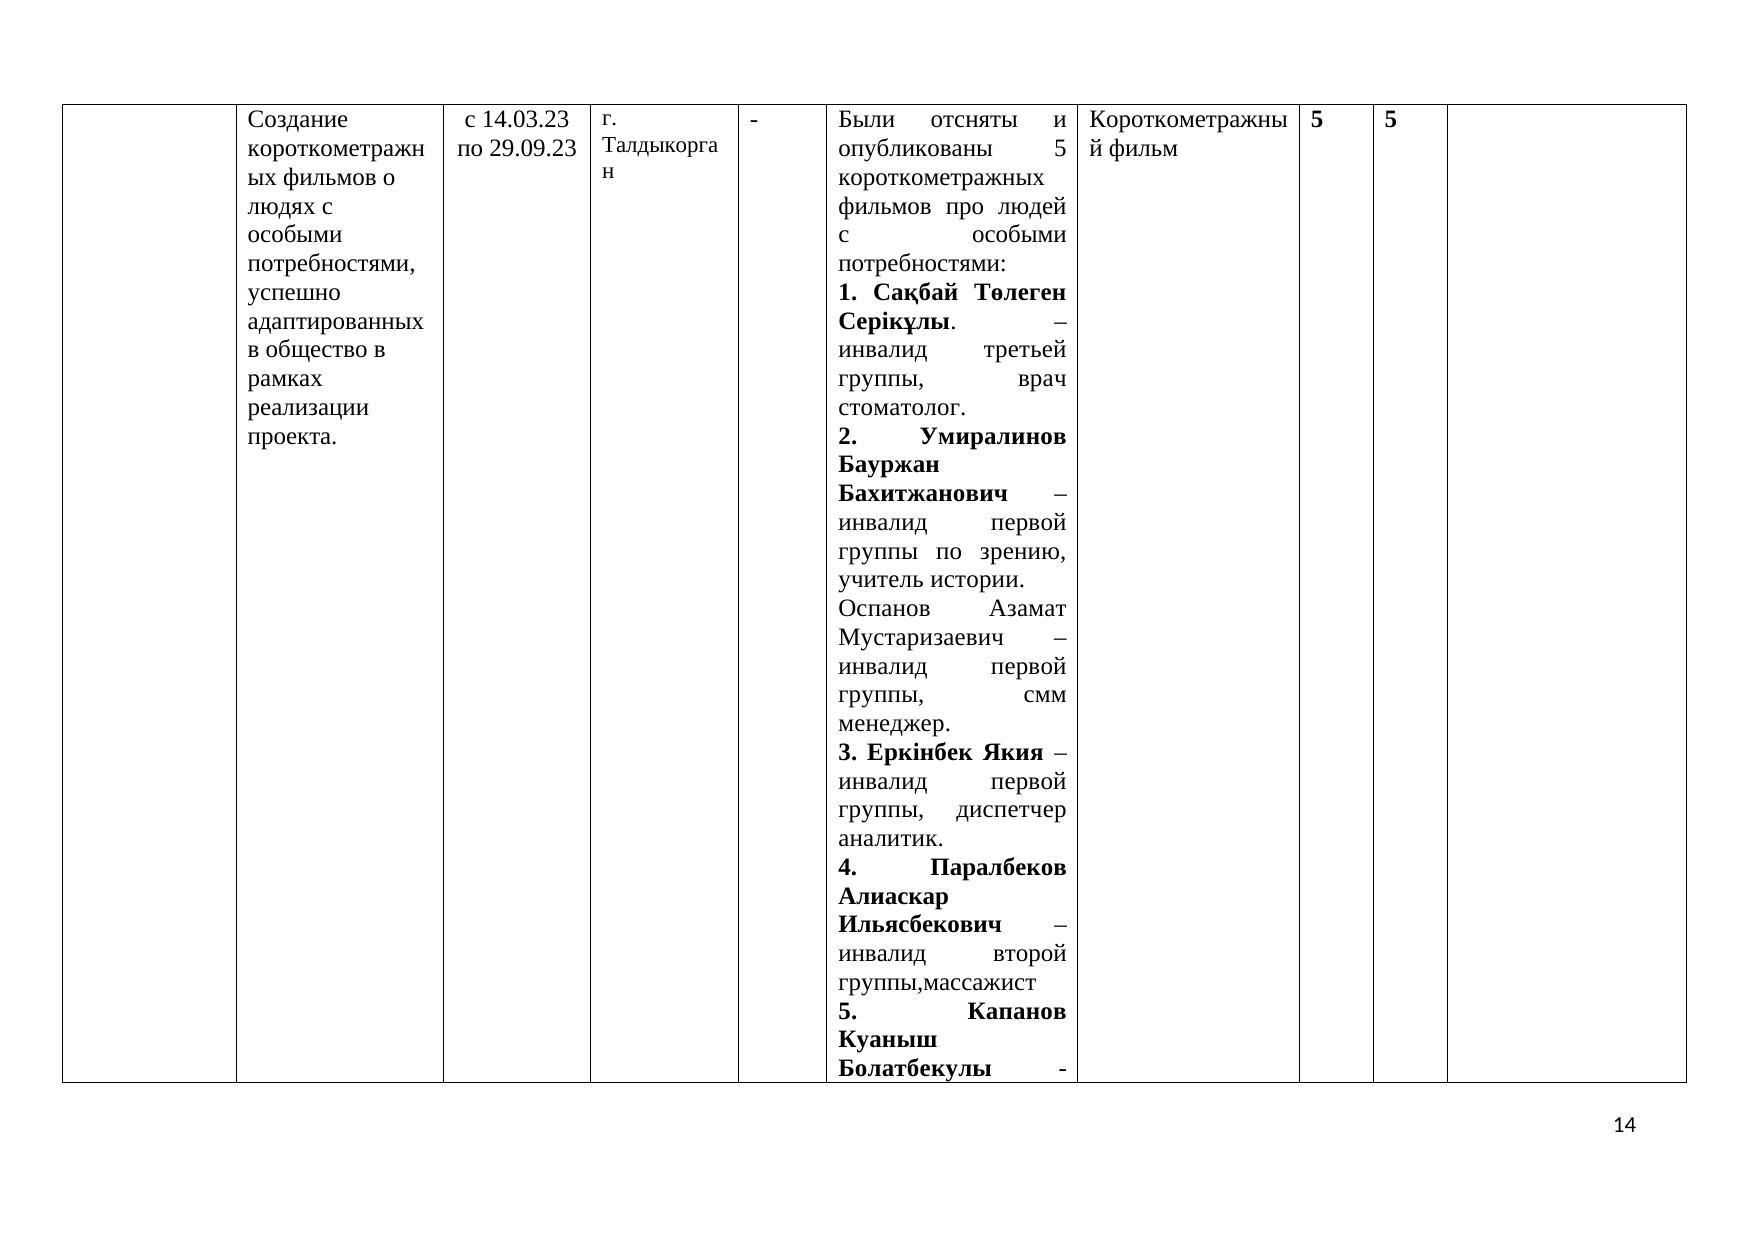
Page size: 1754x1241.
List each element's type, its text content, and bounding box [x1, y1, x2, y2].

table_cell [1448, 105, 1686, 1082]
table_cell - [739, 105, 826, 1082]
table_cell 5 [1300, 105, 1373, 1082]
table_cell 5 [1374, 105, 1447, 1082]
table_cell [63, 105, 236, 1082]
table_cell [444, 105, 590, 1082]
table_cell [237, 105, 443, 1082]
table_cell г. Талдыкорган [591, 105, 738, 1082]
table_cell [1078, 105, 1299, 1082]
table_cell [827, 105, 1077, 1082]
